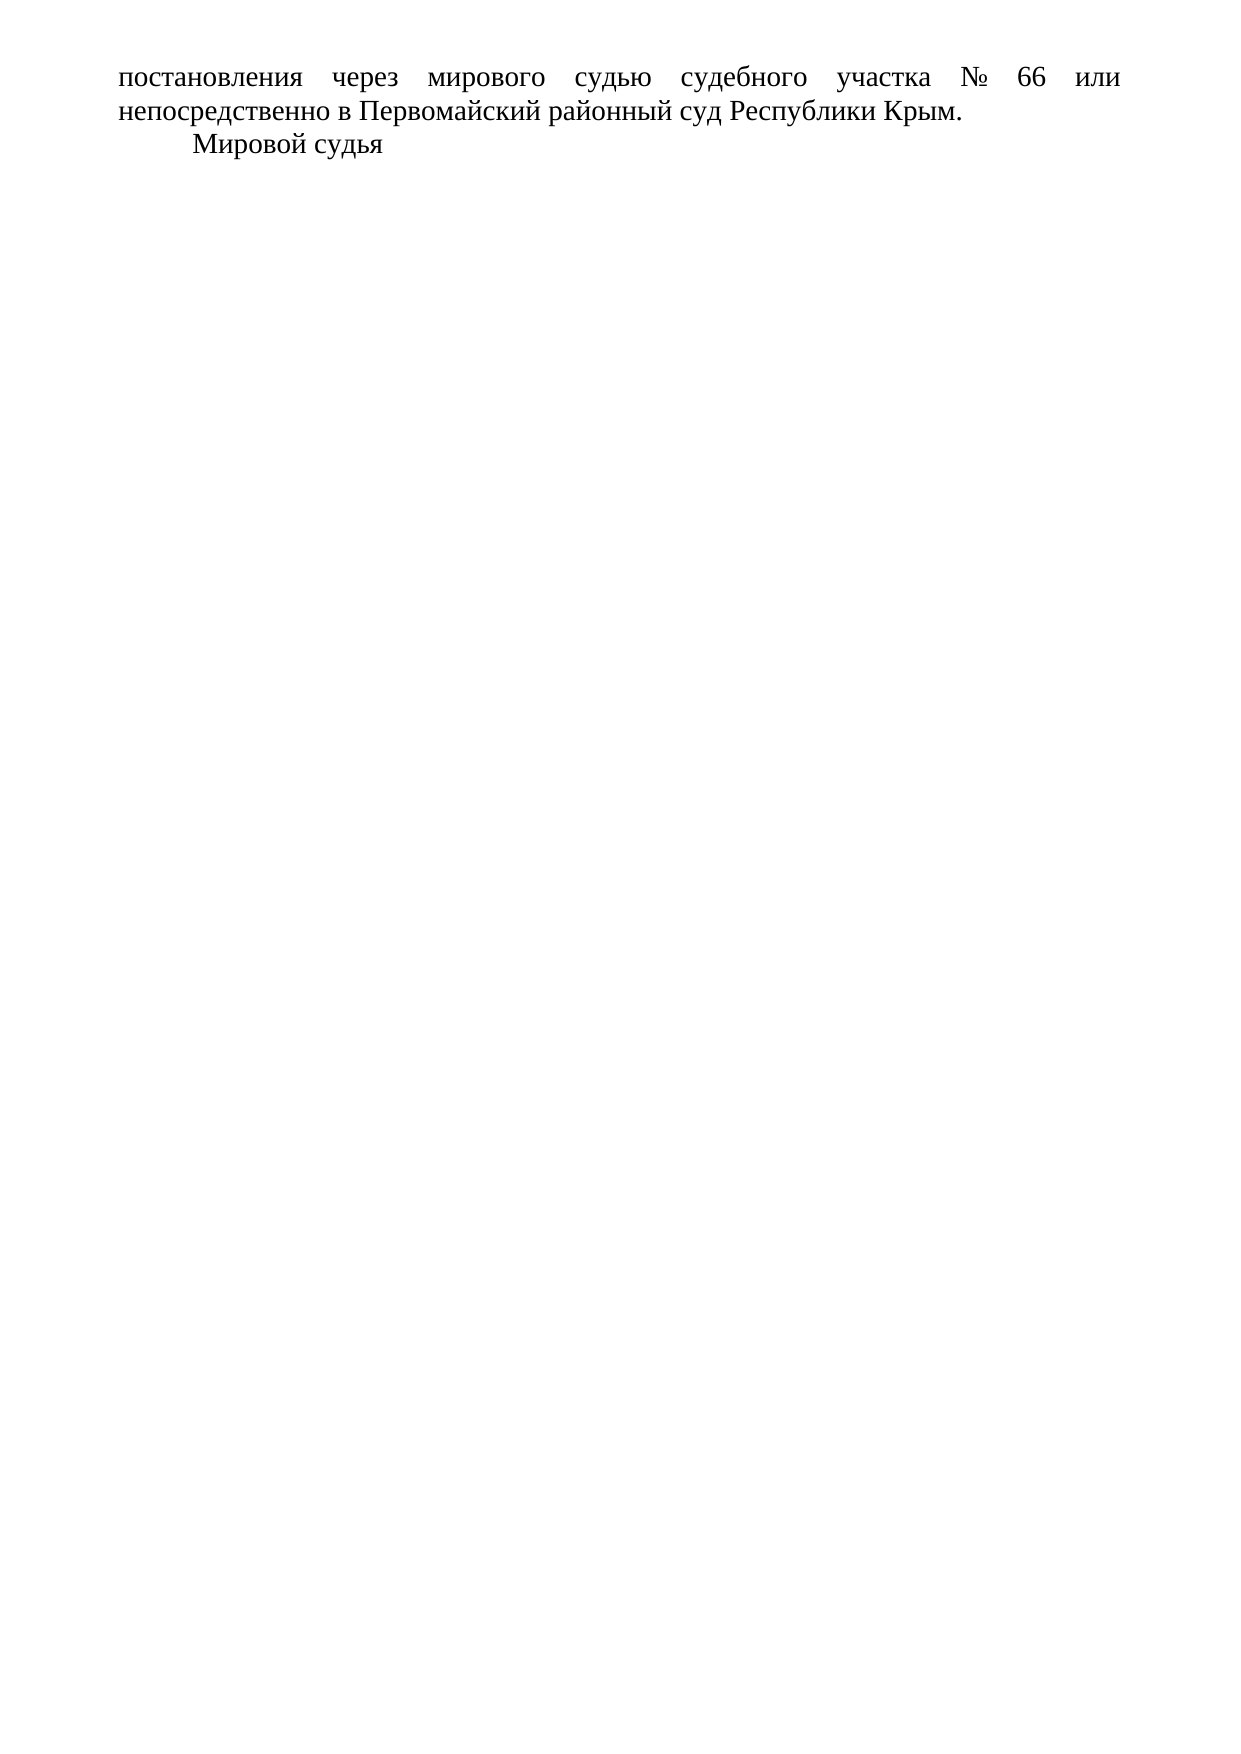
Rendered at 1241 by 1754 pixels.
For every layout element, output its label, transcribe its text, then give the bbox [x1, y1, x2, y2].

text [118, 59, 1122, 126]
text Мировой судья [118, 126, 1122, 160]
